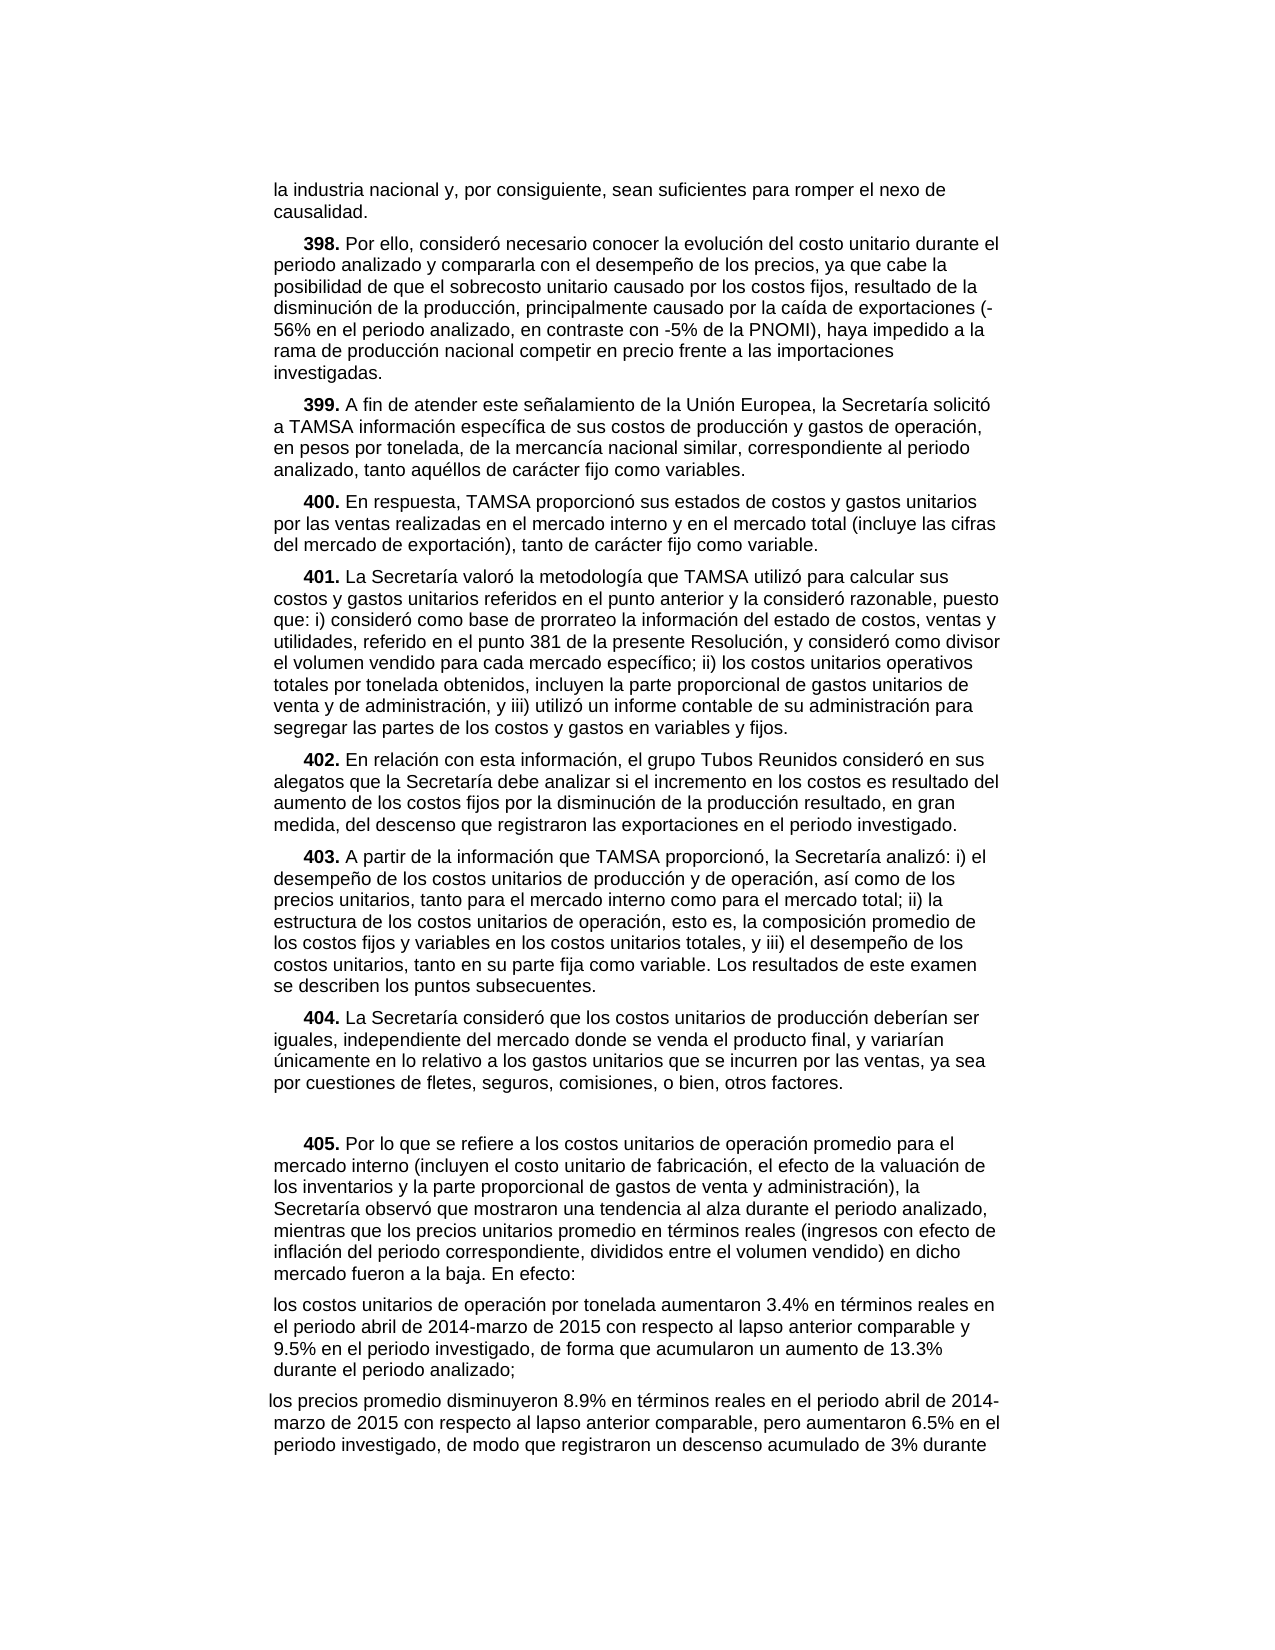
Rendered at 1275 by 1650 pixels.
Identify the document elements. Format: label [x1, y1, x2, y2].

table_header [200, 148, 1075, 1487]
